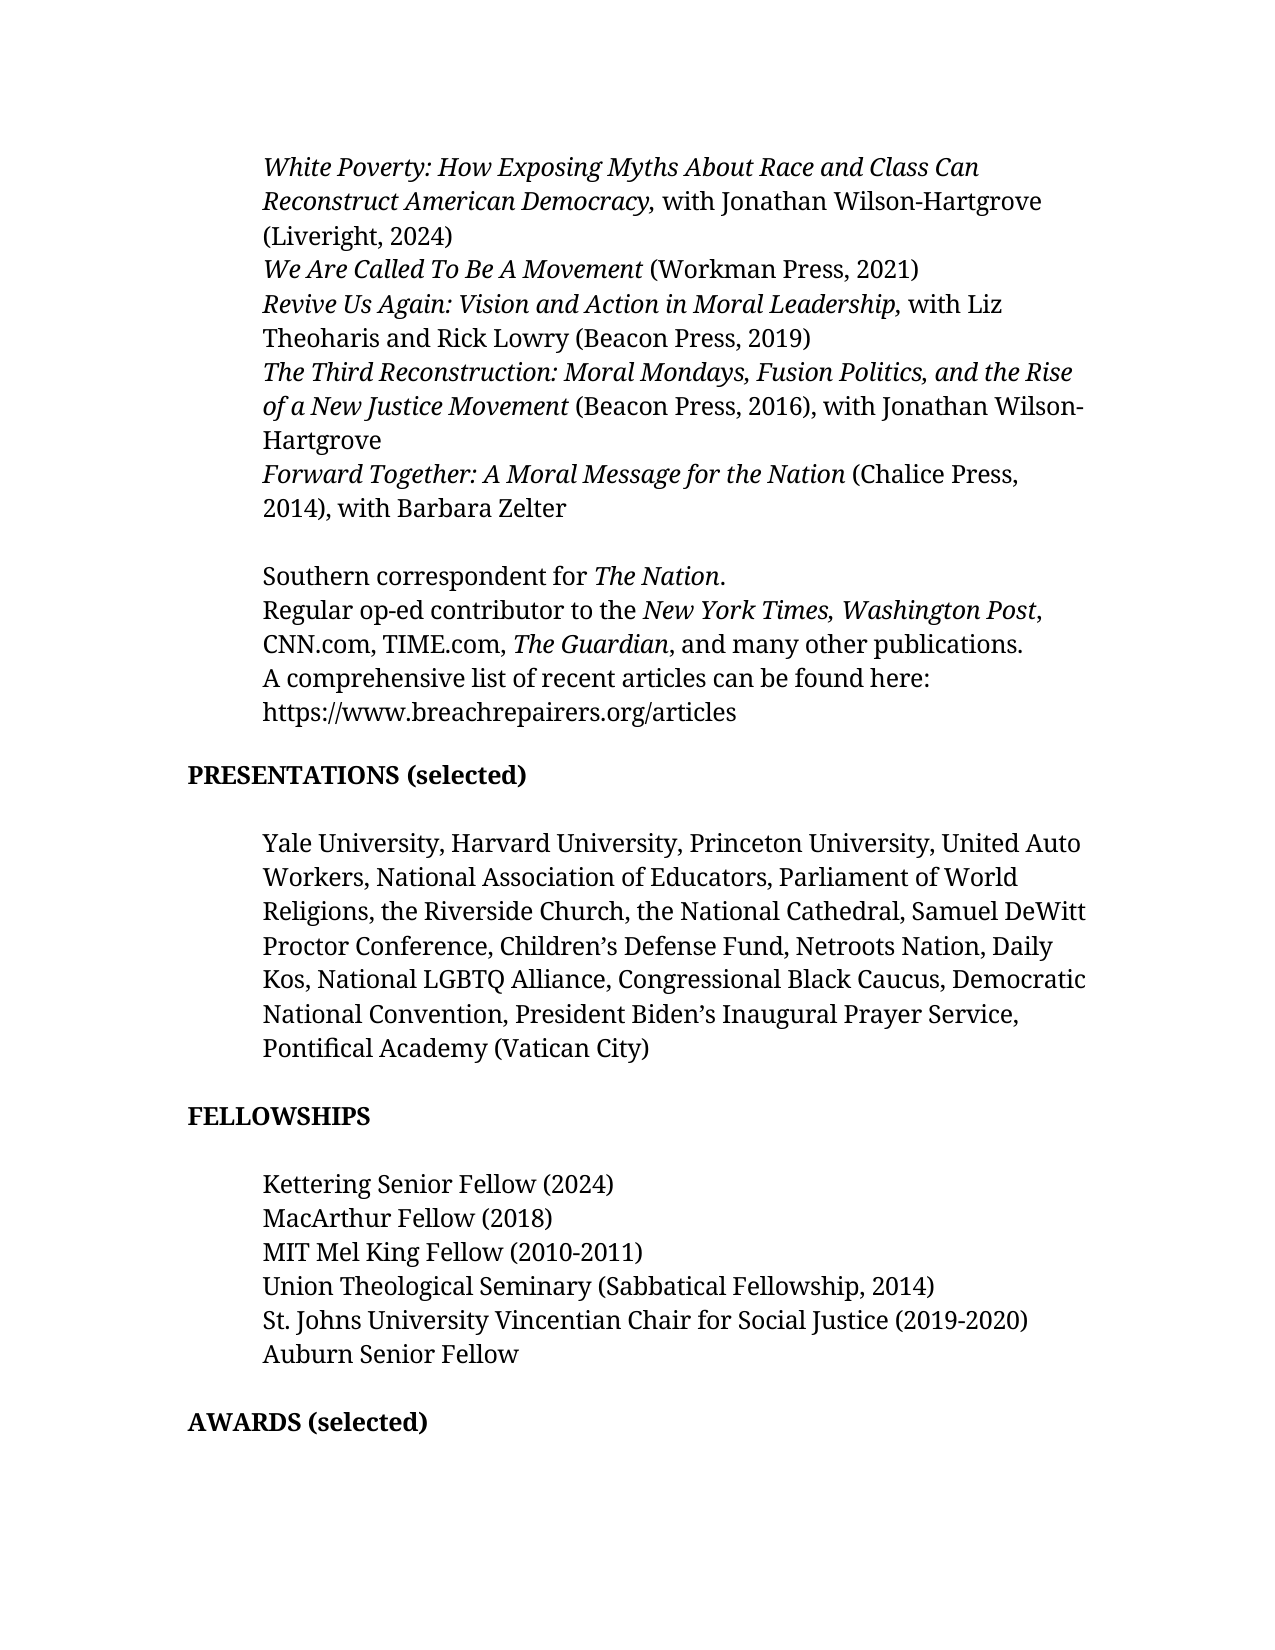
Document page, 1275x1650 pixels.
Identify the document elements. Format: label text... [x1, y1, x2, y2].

text St. Johns University Vincentian Chair for Social Justice (2019-2020) [187, 1303, 1087, 1337]
text PRESENTATIONS (selected) [187, 758, 1087, 792]
text AWARDS (selected) [187, 1405, 1087, 1439]
text MacArthur Fellow (2018) [187, 1201, 1087, 1235]
text Union Theological Seminary (Sabbatical Fellowship, 2014) [187, 1269, 1087, 1303]
text Revive Us Again: Vision and Action in Moral Leadership, with Liz Theoharis and Rick Lowry (Beacon Press, 2019) [262, 286, 1087, 354]
text Southern correspondent for The Nation. [262, 559, 1087, 593]
text A comprehensive list of recent articles can be found here: https://www.breachrepairers.org/articles [262, 661, 1087, 729]
text Kettering Senior Fellow (2024) [187, 1167, 1087, 1201]
text Yale University, Harvard University, Princeton University, United Auto Workers, National Association of Educators, Parliament of World Religions, the Riverside Church, the National Cathedral, Samuel DeWitt Proctor Conference, Children’s Defense Fund, Netroots Nation, Daily Kos, National LGBTQ Alliance, Congressional Black Caucus, Democratic National Convention, President Biden’s Inaugural Prayer Service, Pontifical Academy (Vatican City) [262, 826, 1087, 1064]
text We Are Called To Be A Movement (Workman Press, 2021) [262, 252, 1087, 286]
text The Third Reconstruction: Moral Mondays, Fusion Politics, and the Rise of a New Justice Movement (Beacon Press, 2016), with Jonathan Wilson-Hartgrove [262, 354, 1087, 457]
text Auburn Senior Fellow [187, 1337, 1087, 1371]
text White Poverty: How Exposing Myths About Race and Class Can Reconstruct American Democracy, with Jonathan Wilson-Hartgrove (Liveright, 2024) [262, 150, 1087, 252]
text MIT Mel King Fellow (2010-2011) [187, 1235, 1087, 1269]
text Forward Together: A Moral Message for the Nation (Chalice Press, 2014), with Barbara Zelter [262, 457, 1087, 525]
text Regular op-ed contributor to the New York Times, Washington Post, CNN.com, TIME.com, The Guardian, and many other publications. [262, 593, 1087, 661]
text FELLOWSHIPS [187, 1098, 1087, 1132]
